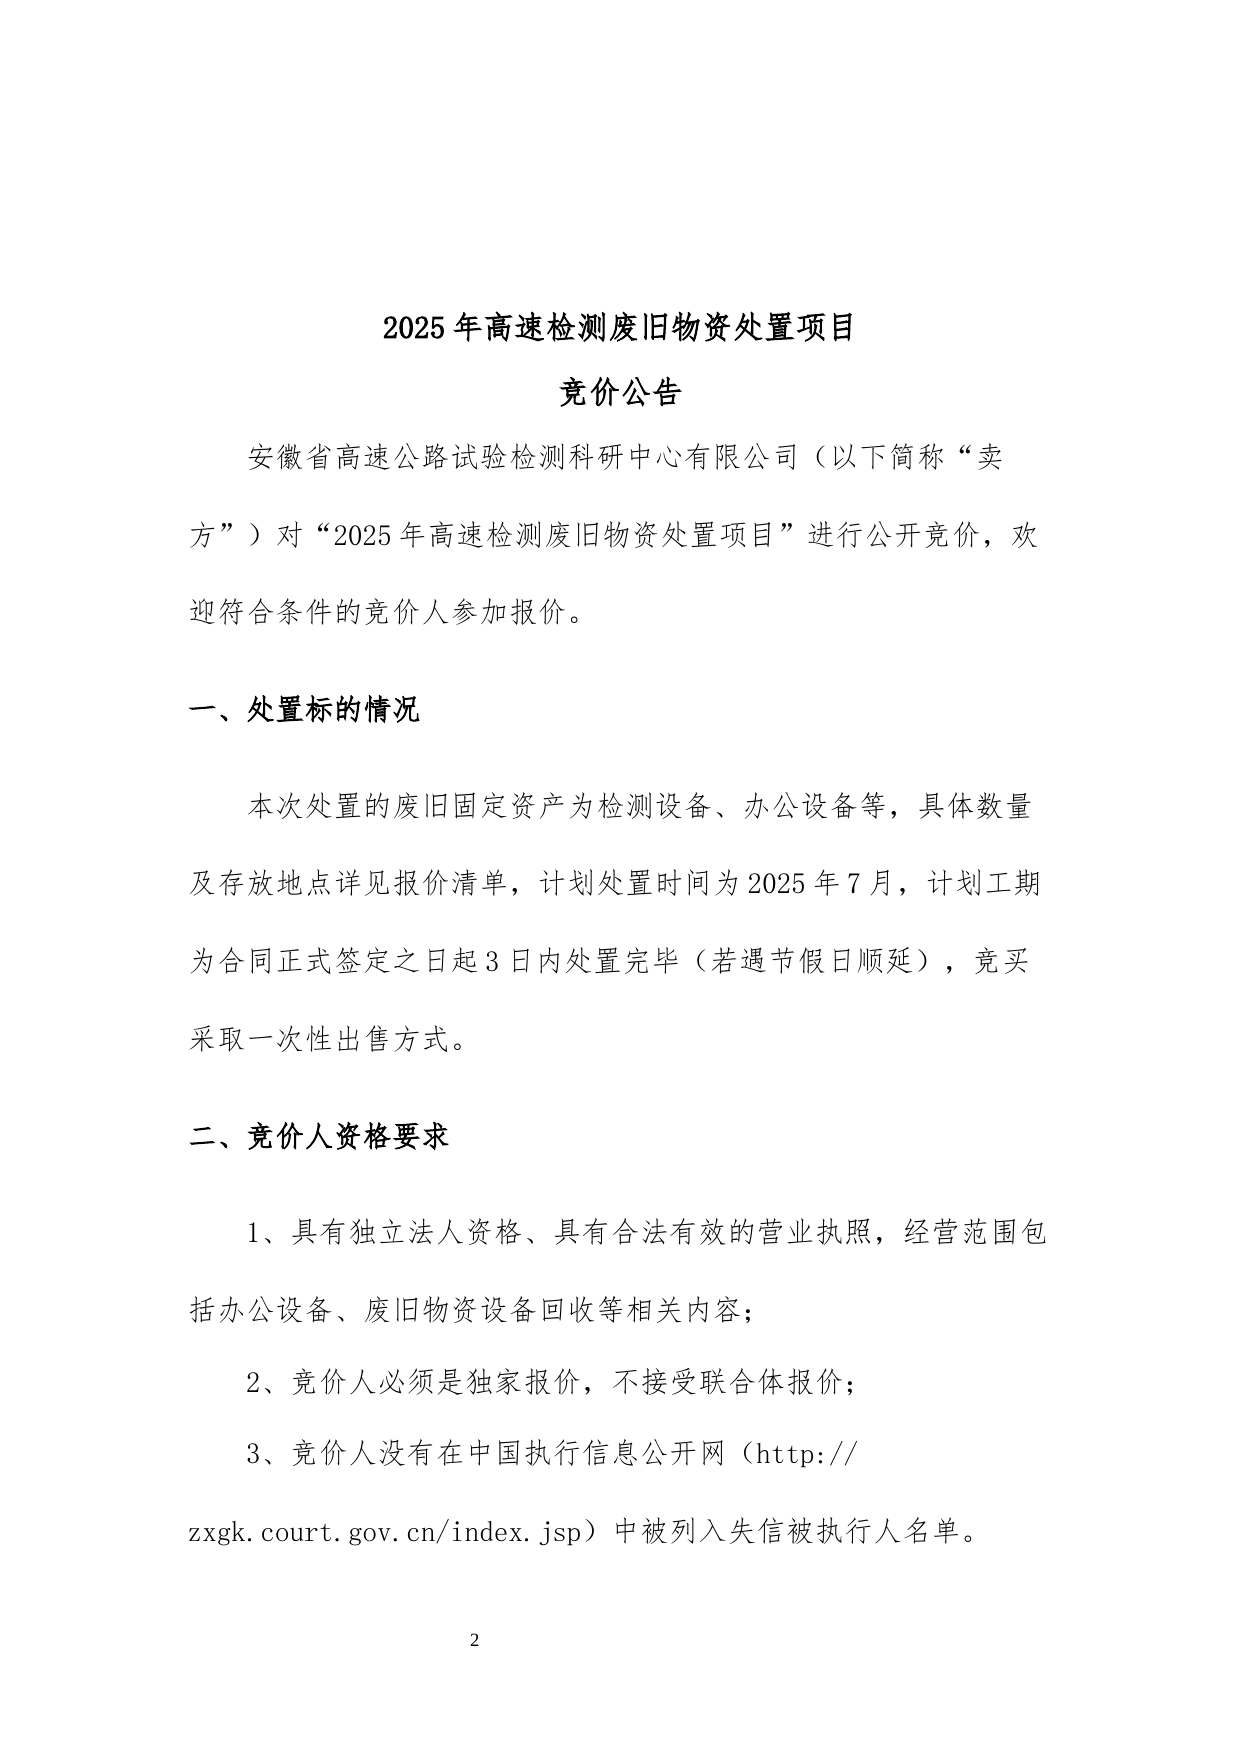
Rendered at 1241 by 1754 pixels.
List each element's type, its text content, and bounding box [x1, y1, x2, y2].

text 竞价公告 [187, 357, 1053, 422]
text 本次处置的废旧固定资产为检测设备、办公设备等，具体数量及存放地点详见报价清单，计划处置时间为2025年7月，计划工期为合同正式签定之日起3日内处置完毕（若遇节假日顺延），竞买采取一次性出售方式。 [187, 771, 1053, 1070]
text 2025年高速检测废旧物资处置项目 [187, 292, 1053, 357]
subtitle 二、竞价人资格要求 [187, 1101, 1053, 1166]
text 安徽省高速公路试验检测科研中心有限公司（以下简称“卖方”）对“2025年高速检测废旧物资处置项目”进行公开竞价，欢迎符合条件的竞价人参加报价。 [187, 422, 1053, 643]
text 2、竞价人必须是独家报价，不接受联合体报价； [187, 1347, 1053, 1412]
text 3、竞价人没有在中国执行信息公开网（http://zxgk.court.gov.cn/index.jsp）中被列入失信被执行人名单。 [187, 1419, 1053, 1562]
subtitle 一、处置标的情况 [187, 674, 1053, 739]
text 1、具有独立法人资格、具有合法有效的营业执照，经营范围包括办公设备、废旧物资设备回收等相关内容； [187, 1198, 1053, 1341]
